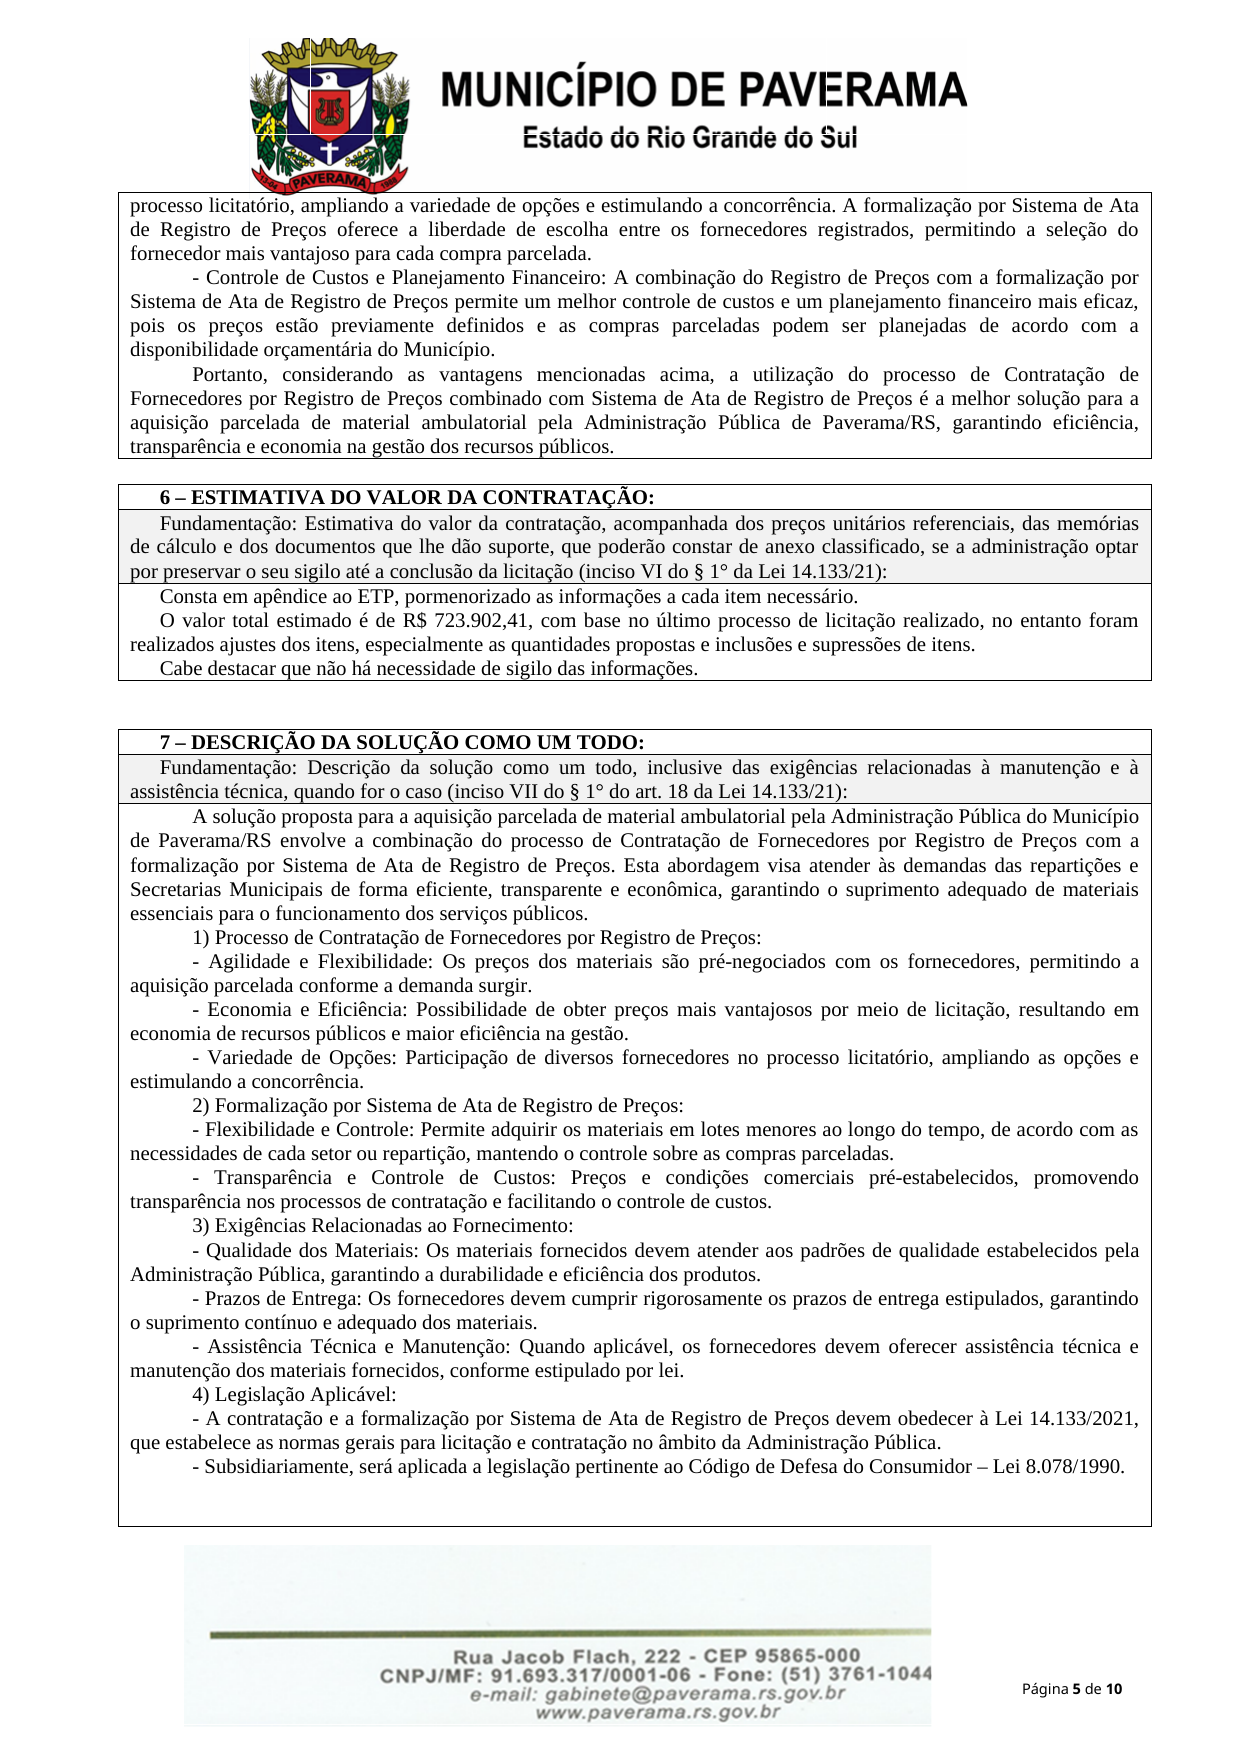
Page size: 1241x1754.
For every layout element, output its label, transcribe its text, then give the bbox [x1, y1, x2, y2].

table_header 6 – ESTIMATIVA DO VALOR DA CONTRATAÇÃO: [119, 485, 1151, 509]
table_cell Fundamentação: Estimativa do valor da contratação, acompanhada dos preços unitários referenciais, das memórias de cálculo e dos documentos que lhe dão suporte, que poderão constar de anexo classificado, se a administração optar por preservar o seu sigilo até a conclusão da licitação (inciso VI do § 1° da Lei 14.133/21): [119, 510, 1151, 583]
picture [249, 135, 968, 192]
picture [827, 38, 968, 134]
table_cell Consta em apêndice ao ETP, pormenorizado as informações a cada item necessário. O valor total estimado é de R$ 723.902,41, com base no último processo de licitação realizado, no entanto foram realizados ajustes dos itens, especialmente as quantidades propostas e inclusões e supressões de itens. Cabe destacar que não há necessidade de sigilo das informações. [119, 584, 1151, 680]
picture [311, 38, 826, 134]
picture [249, 38, 310, 134]
table_header 7 – DESCRIÇÃO DA SOLUÇÃO COMO UM TODO: [119, 730, 1151, 754]
picture [184, 1545, 932, 1728]
table_cell Fundamentação: Descrição da solução como um todo, inclusive das exigências relacionadas à manutenção e à assistência técnica, quando for o caso (inciso VII do § 1° do art. 18 da Lei 14.133/21): [119, 755, 1151, 803]
